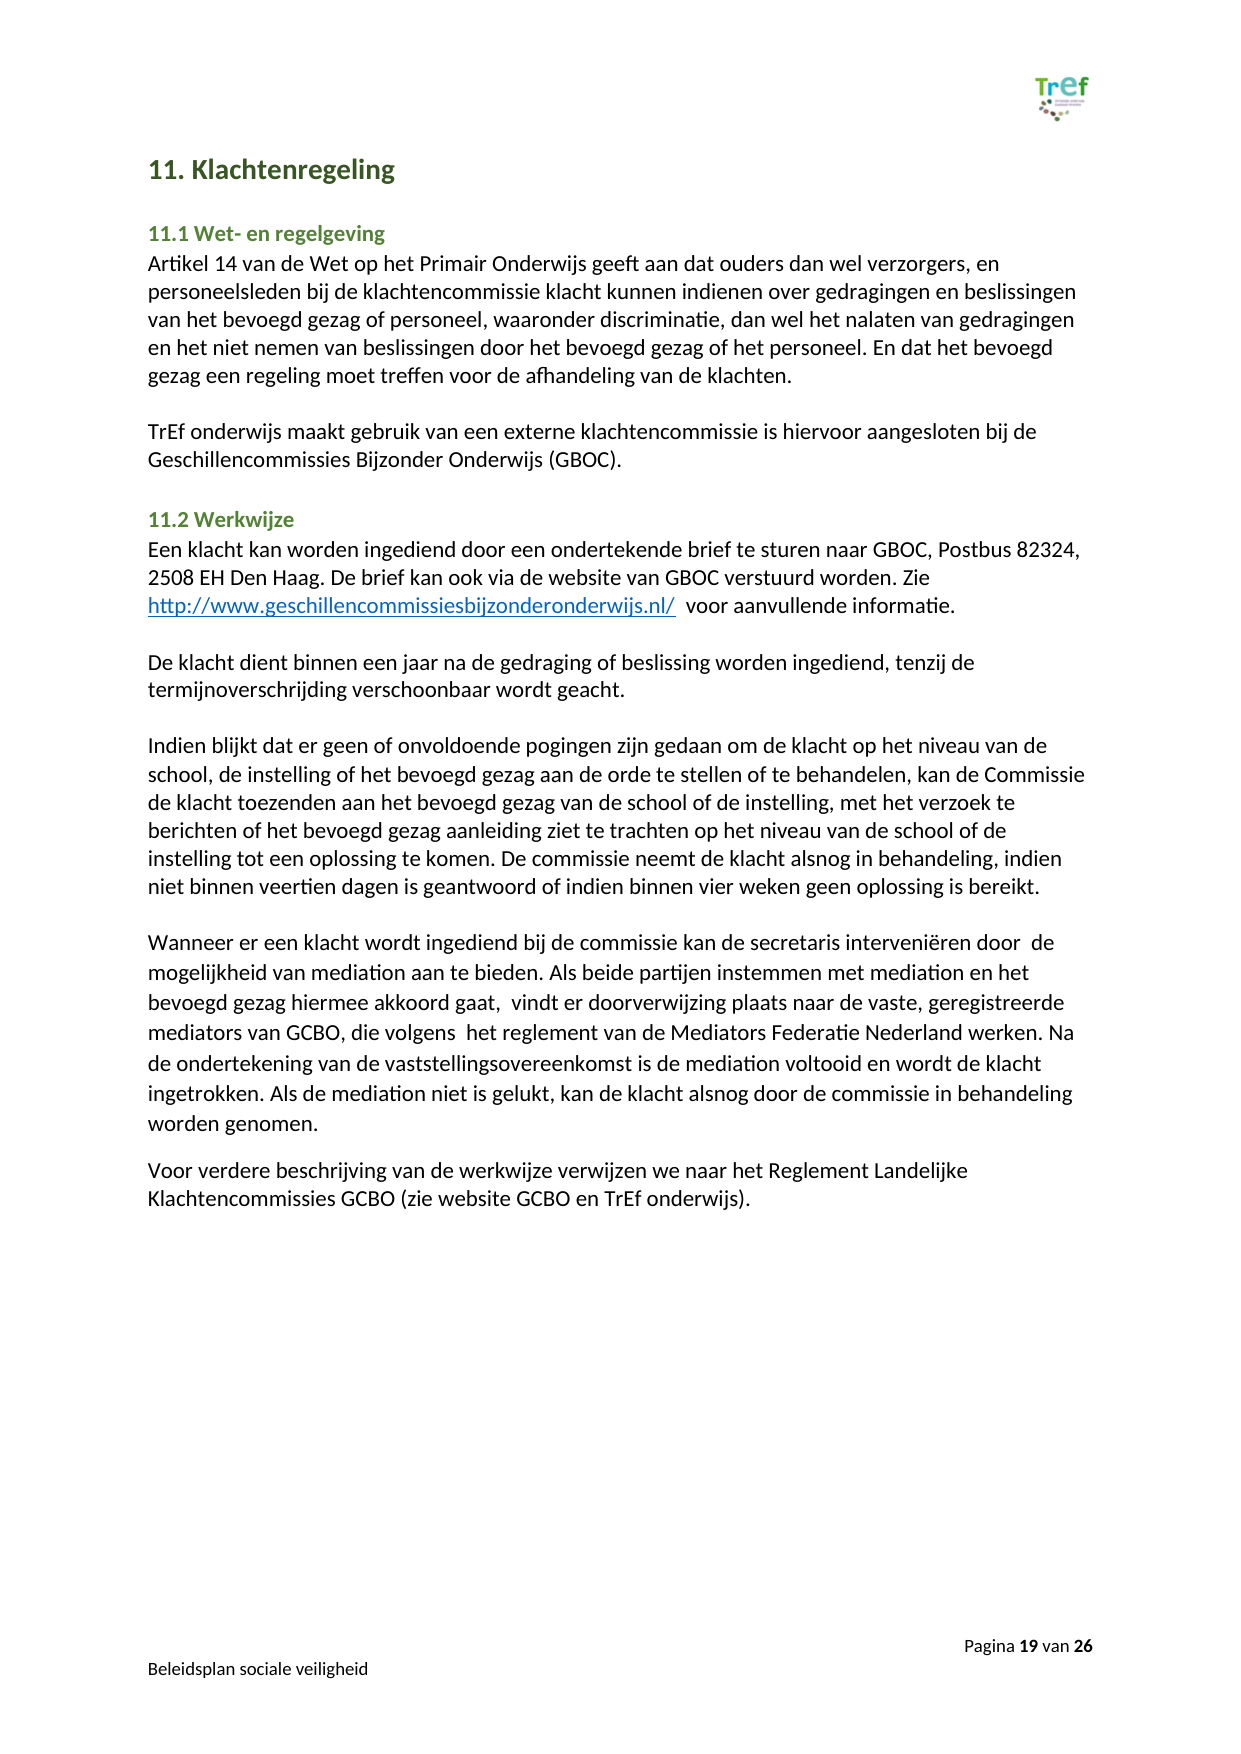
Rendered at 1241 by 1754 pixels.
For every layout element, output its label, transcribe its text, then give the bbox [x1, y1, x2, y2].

subtitle 11.1 Wet- en regelgeving [148, 219, 1092, 247]
text Een klacht kan worden ingediend door een ondertekende brief te sturen naar GBOC, Postbus 82324, 2508 EH Den Haag. De brief kan ook via de website van GBOC verstuurd worden. Zie http://www.geschillencommissiesbijzonderonderwijs.nl/ voor aanvullende informatie. [148, 536, 1092, 619]
subtitle 11.2 Werkwijze [148, 505, 1092, 533]
text De klacht dient binnen een jaar na de gedraging of beslissing worden ingediend, tenzij de termijnoverschrijding verschoonbaar wordt geacht. [148, 648, 1092, 704]
text Voor verdere beschrijving van de werkwijze verwijzen we naar het Reglement Landelijke Klachtencommissies GCBO (zie website GCBO en TrEf onderwijs). [148, 1156, 1092, 1212]
text Indien blijkt dat er geen of onvoldoende pogingen zijn gedaan om de klacht op het niveau van de school, de instelling of het bevoegd gezag aan de orde te stellen of te behandelen, kan de Commissie de klacht toezenden aan het bevoegd gezag van de school of de instelling, met het verzoek te berichten of het bevoegd gezag aanleiding ziet te trachten op het niveau van de school of de instelling tot een oplossing te komen. De commissie neemt de klacht alsnog in behandeling, indien niet binnen veertien dagen is geantwoord of indien binnen vier weken geen oplossing is bereikt. [148, 732, 1092, 900]
text TrEf onderwijs maakt gebruik van een externe klachtencommissie is hiervoor aangesloten bij de Geschillencommissies Bijzonder Onderwijs (GBOC). [148, 417, 1092, 473]
picture [1031, 73, 1093, 126]
subtitle 11. Klachtenregeling [148, 151, 1092, 186]
text Wanneer er een klacht wordt ingediend bij de commissie kan de secretaris interveniëren door de mogelijkheid van mediation aan te bieden. Als beide partijen instemmen met mediation en het bevoegd gezag hiermee akkoord gaat, vindt er doorverwijzing plaats naar de vaste, geregistreerde mediators van GCBO, die volgens het reglement van de Mediators Federatie Nederland werken. Na de ondertekening van de vaststellingsovereenkomst is de mediation voltooid en wordt de klacht ingetrokken. Als de mediation niet is gelukt, kan de klacht alsnog door de commissie in behandeling worden genomen. [148, 928, 1092, 1137]
text Artikel 14 van de Wet op het Primair Onderwijs geeft aan dat ouders dan wel verzorgers, en personeelsleden bij de klachtencommissie klacht kunnen indienen over gedragingen en beslissingen van het bevoegd gezag of personeel, waaronder discriminatie, dan wel het nalaten van gedragingen en het niet nemen van beslissingen door het bevoegd gezag of het personeel. En dat het bevoegd gezag een regeling moet treffen voor de afhandeling van de klachten. [148, 249, 1092, 389]
